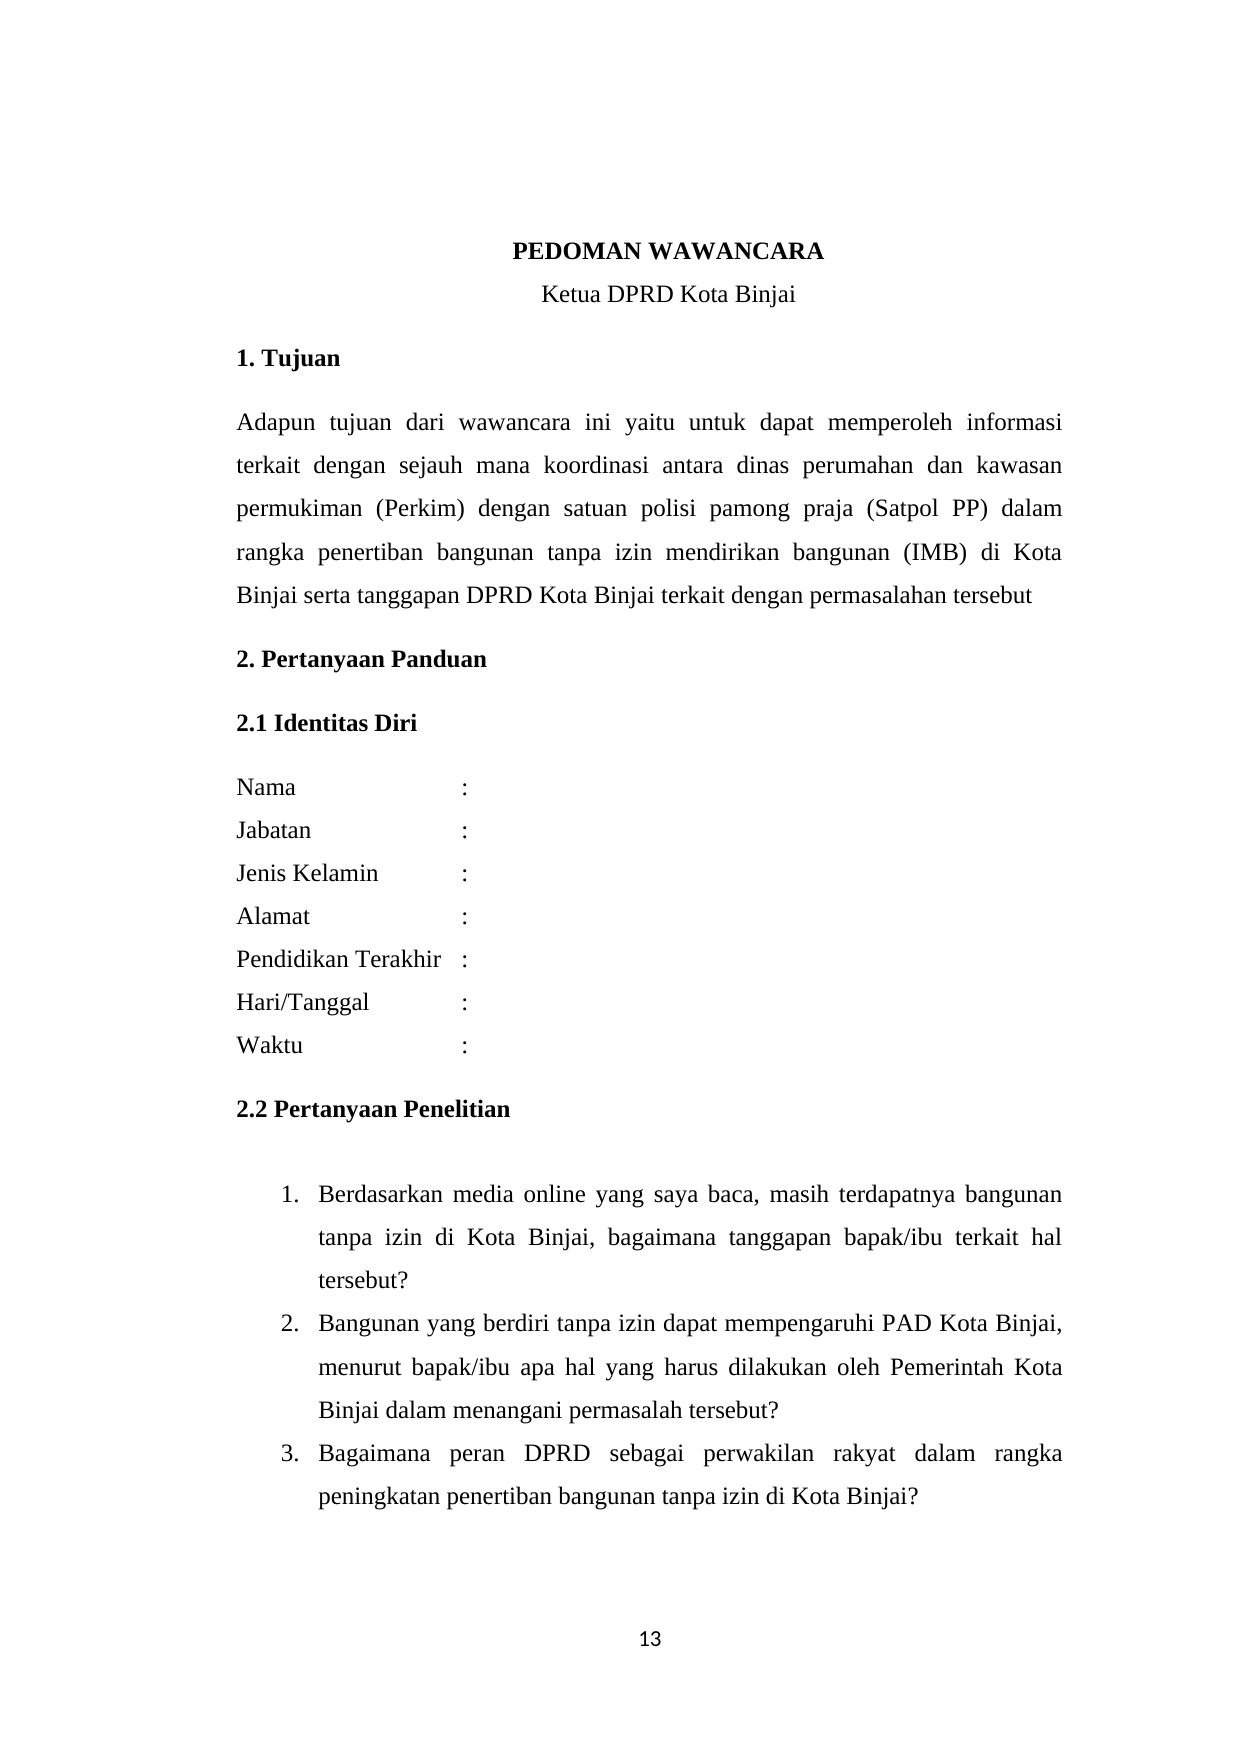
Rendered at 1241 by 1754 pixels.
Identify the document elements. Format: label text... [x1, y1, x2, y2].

list Berdasarkan media online yang saya baca, masih terdapatnya bangunan tanpa izin di Kota Binjai, bagaimana tanggapan bapak/ibu terkait hal tersebut? [281, 1179, 1063, 1294]
list Bagaimana peran DPRD sebagai perwakilan rakyat dalam rangka peningkatan penertiban bangunan tanpa izin di Kota Binjai? [281, 1438, 1063, 1510]
text 1. Tujuan [236, 343, 1063, 372]
text 2. Pertanyaan Panduan [236, 644, 1063, 672]
text PEDOMAN WAWANCARA Ketua DPRD Kota Binjai [274, 236, 1063, 308]
list 2.2 Pertanyaan Penelitian [236, 1094, 1063, 1165]
list Bangunan yang berdiri tanpa izin dapat mempengaruhi PAD Kota Binjai, menurut bapak/ibu apa hal yang harus dilakukan oleh Pemerintah Kota Binjai dalam menangani permasalah tersebut? [281, 1308, 1063, 1423]
text Adapun tujuan dari wawancara ini yaitu untuk dapat memperoleh informasi terkait dengan sejauh mana koordinasi antara dinas perumahan dan kawasan permukiman (Perkim) dengan satuan polisi pamong praja (Satpol PP) dalam rangka penertiban bangunan tanpa izin mendirikan bangunan (IMB) di Kota Binjai serta tanggapan DPRD Kota Binjai terkait dengan permasalahan tersebut [236, 407, 1063, 608]
text Nama : Jabatan : Jenis Kelamin : Alamat : Pendidikan Terakhir : Hari/Tanggal : Waktu : [236, 772, 1063, 1059]
list 2.1 Identitas Diri [236, 708, 1063, 736]
